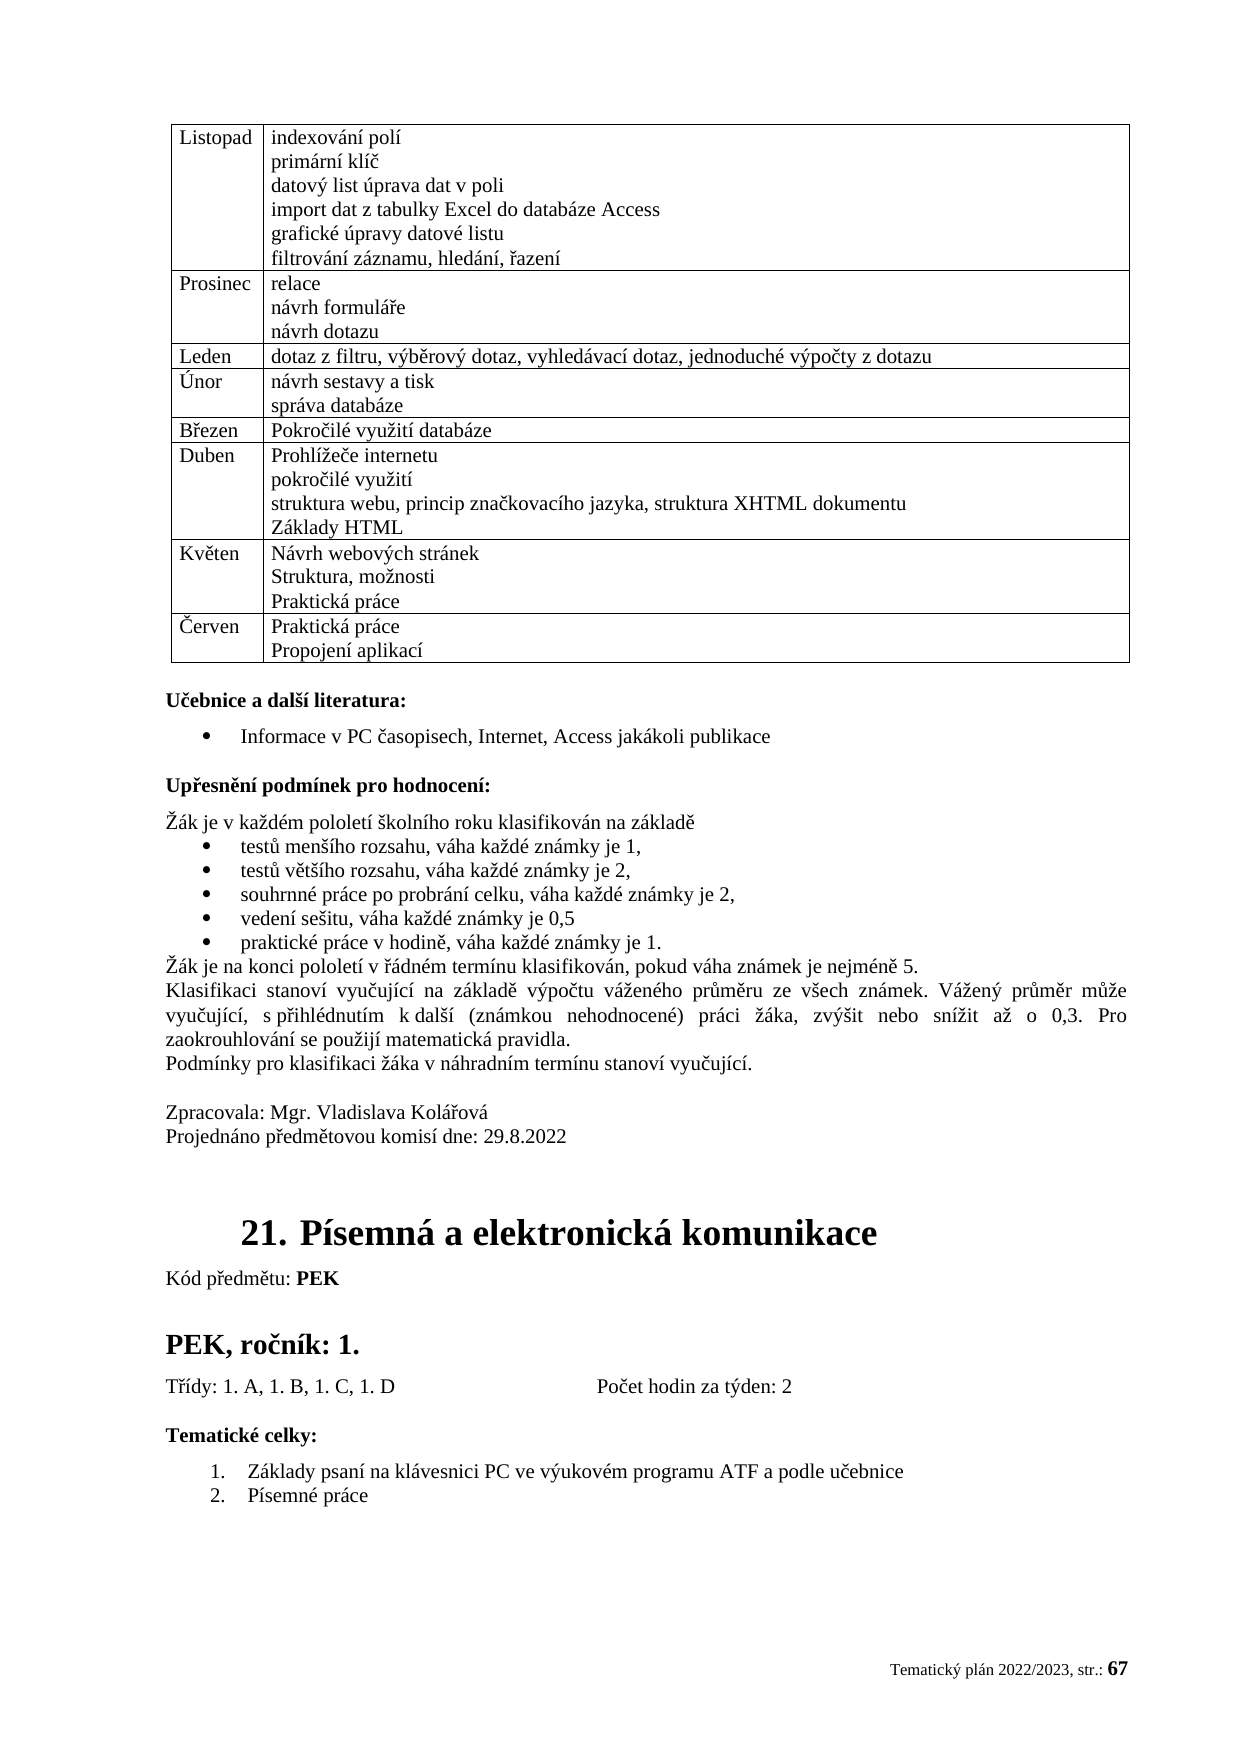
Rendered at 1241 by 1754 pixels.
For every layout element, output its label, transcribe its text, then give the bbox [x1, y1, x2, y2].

list Základy psaní na klávesnici PC ve výukovém programu ATF a podle učebnice [210, 1459, 1128, 1483]
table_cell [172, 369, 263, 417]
text Podmínky pro klasifikaci žáka v náhradním termínu stanoví vyučující. [165, 1051, 1128, 1075]
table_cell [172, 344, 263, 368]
text Písemné práce [210, 1483, 1128, 1507]
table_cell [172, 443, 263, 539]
text Tematické celky: [165, 1423, 1128, 1447]
text testů většího rozsahu, váha každé známky je 2, [203, 858, 1128, 882]
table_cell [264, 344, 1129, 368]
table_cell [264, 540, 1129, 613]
text Žák je na konci pololetí v řádném termínu klasifikován, pokud váha známek je nejméně 5. [165, 954, 1128, 978]
text vedení sešitu, váha každé známky je 0,5 [203, 906, 1128, 930]
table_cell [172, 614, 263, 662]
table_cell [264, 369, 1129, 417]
text souhrnné práce po probrání celku, váha každé známky je 2, [203, 882, 1128, 906]
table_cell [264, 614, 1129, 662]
text Klasifikaci stanoví vyučující na základě výpočtu váženého průměru ze všech známek. Vážený průměr může vyučující, s přihlédnutím k další (známkou nehodnocené) práci žáka, zvýšit nebo snížit až o 0,3. Pro zaokrouhlování se použijí matematická pravidla. [165, 978, 1128, 1051]
text praktické práce v hodině, váha každé známky je 1. [203, 930, 1128, 954]
text Zpracovala: Mgr. Vladislava Kolářová [165, 1100, 1128, 1124]
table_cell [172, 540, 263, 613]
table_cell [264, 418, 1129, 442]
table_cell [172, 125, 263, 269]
text Upřesnění podmínek pro hodnocení: [165, 773, 1128, 797]
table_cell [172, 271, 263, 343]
text Projednáno předmětovou komisí dne: 29.8.2022 [165, 1124, 1128, 1148]
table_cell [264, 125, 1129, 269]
text testů menšího rozsahu, váha každé známky je 1, [203, 834, 1128, 858]
text Písemná a elektronická komunikace [240, 1210, 1128, 1253]
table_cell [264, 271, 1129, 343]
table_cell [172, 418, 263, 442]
text PEK, ročník: 1. [165, 1327, 1128, 1361]
text Třídy: 1. A, 1. B, 1. C, 1. D Počet hodin za týden: 2 [165, 1373, 1128, 1398]
text Učebnice a další literatura: [165, 688, 1128, 712]
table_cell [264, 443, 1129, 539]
text Kód předmětu: PEK [165, 1266, 1128, 1290]
text Informace v PC časopisech, Internet, Access jakákoli publikace [203, 724, 1128, 748]
text Žák je v každém pololetí školního roku klasifikován na základě [165, 810, 1128, 834]
